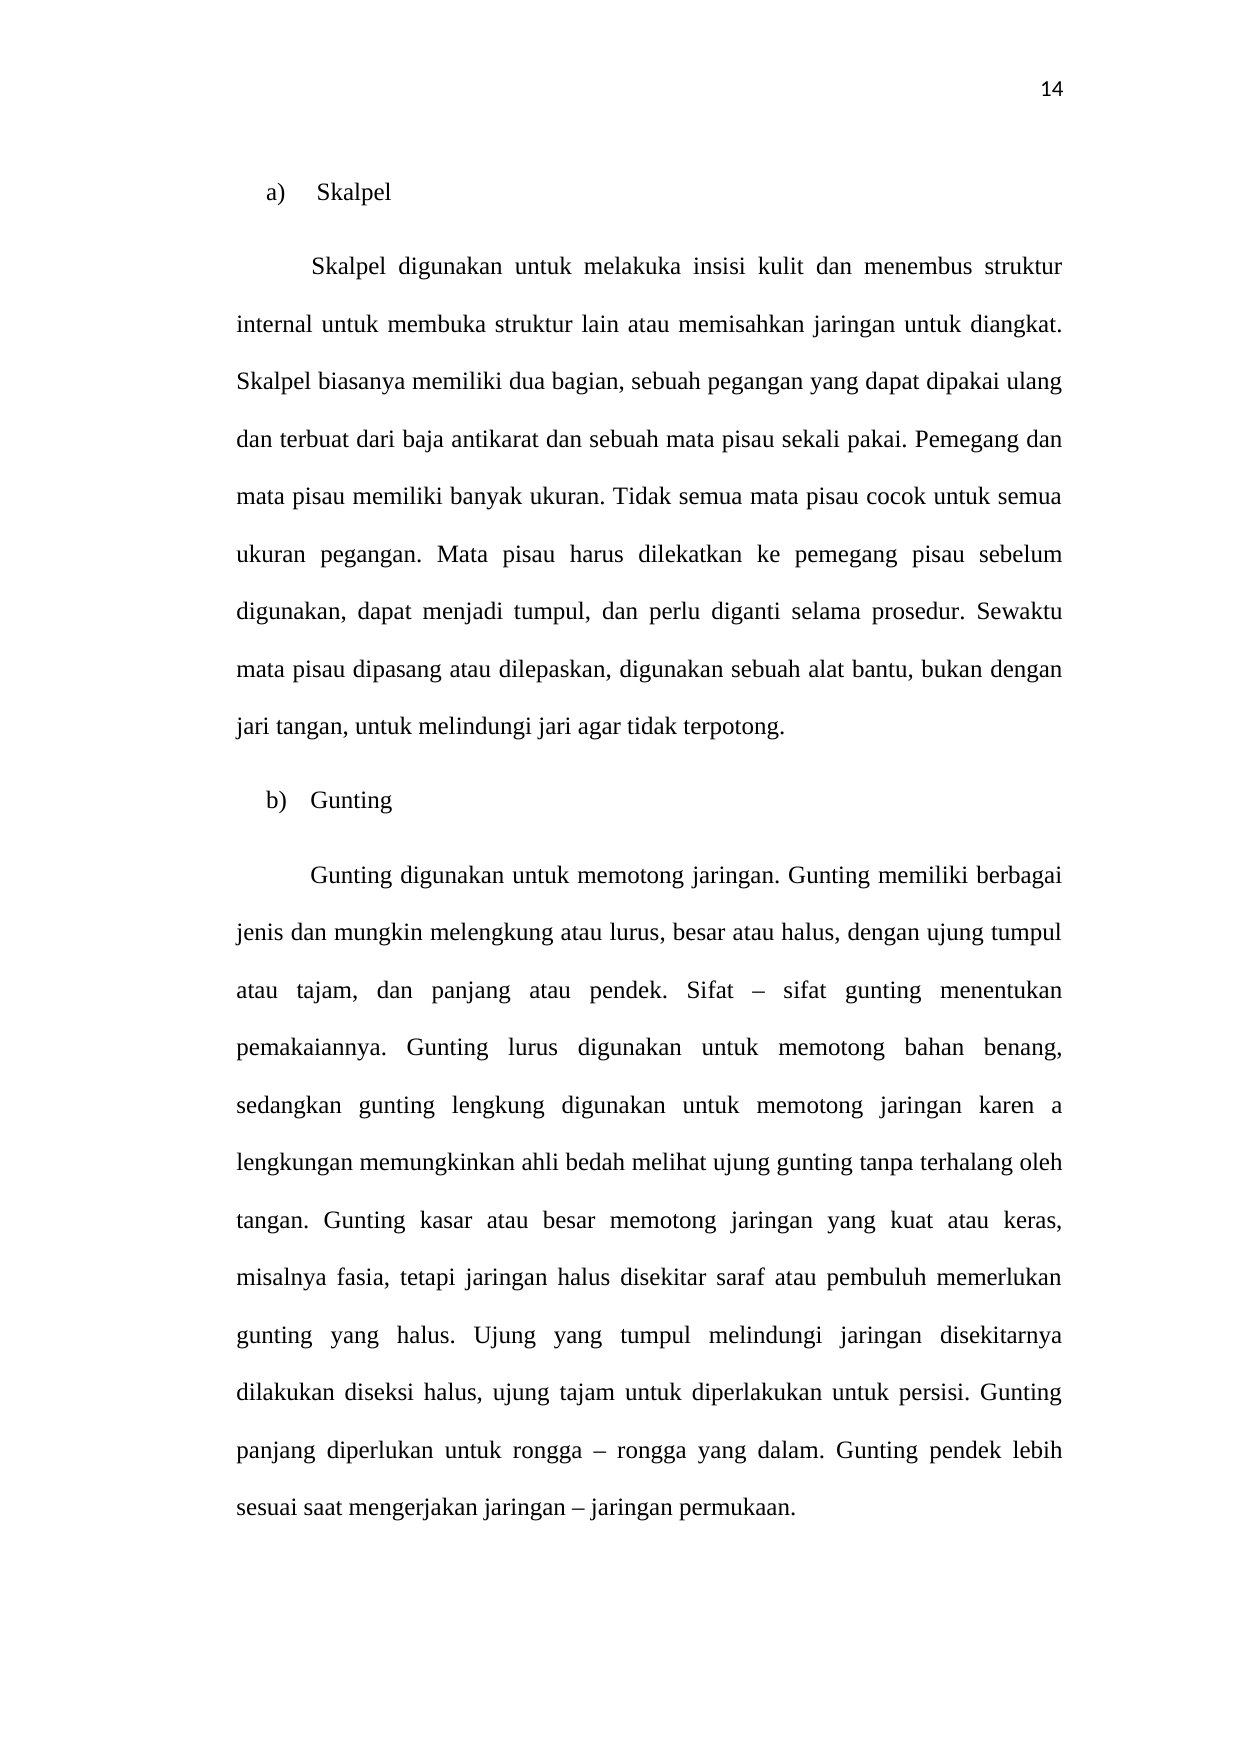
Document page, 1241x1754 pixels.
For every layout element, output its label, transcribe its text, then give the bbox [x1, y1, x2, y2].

list Skalpel [266, 177, 1063, 206]
text Skalpel digunakan untuk melakuka insisi kulit dan menembus struktur internal untuk membuka struktur lain atau memisahkan jaringan untuk diangkat. Skalpel biasanya memiliki dua bagian, sebuah pegangan yang dapat dipakai ulang dan terbuat dari baja antikarat dan sebuah mata pisau sekali pakai. Pemegang dan mata pisau memiliki banyak ukuran. Tidak semua mata pisau cocok untuk semua ukuran pegangan. Mata pisau harus dilekatkan ke pemegang pisau sebelum digunakan, dapat menjadi tumpul, dan perlu diganti selama prosedur. Sewaktu mata pisau dipasang atau dilepaskan, digunakan sebuah alat bantu, bukan dengan jari tangan, untuk melindungi jari agar tidak terpotong. [236, 251, 1063, 740]
text Gunting digunakan untuk memotong jaringan. Gunting memiliki berbagai jenis dan mungkin melengkung atau lurus, besar atau halus, dengan ujung tumpul atau tajam, dan panjang atau pendek. Sifat – sifat gunting menentukan pemakaiannya. Gunting lurus digunakan untuk memotong bahan benang, sedangkan gunting lengkung digunakan untuk memotong jaringan karen a lengkungan memungkinkan ahli bedah melihat ujung gunting tanpa terhalang oleh tangan. Gunting kasar atau besar memotong jaringan yang kuat atau keras, misalnya fasia, tetapi jaringan halus disekitar saraf atau pembuluh memerlukan gunting yang halus. Ujung yang tumpul melindungi jaringan disekitarnya dilakukan diseksi halus, ujung tajam untuk diperlakukan untuk persisi. Gunting panjang diperlukan untuk rongga – rongga yang dalam. Gunting pendek lebih sesuai saat mengerjakan jaringan – jaringan permukaan. [236, 860, 1063, 1521]
list Gunting [266, 786, 1063, 814]
